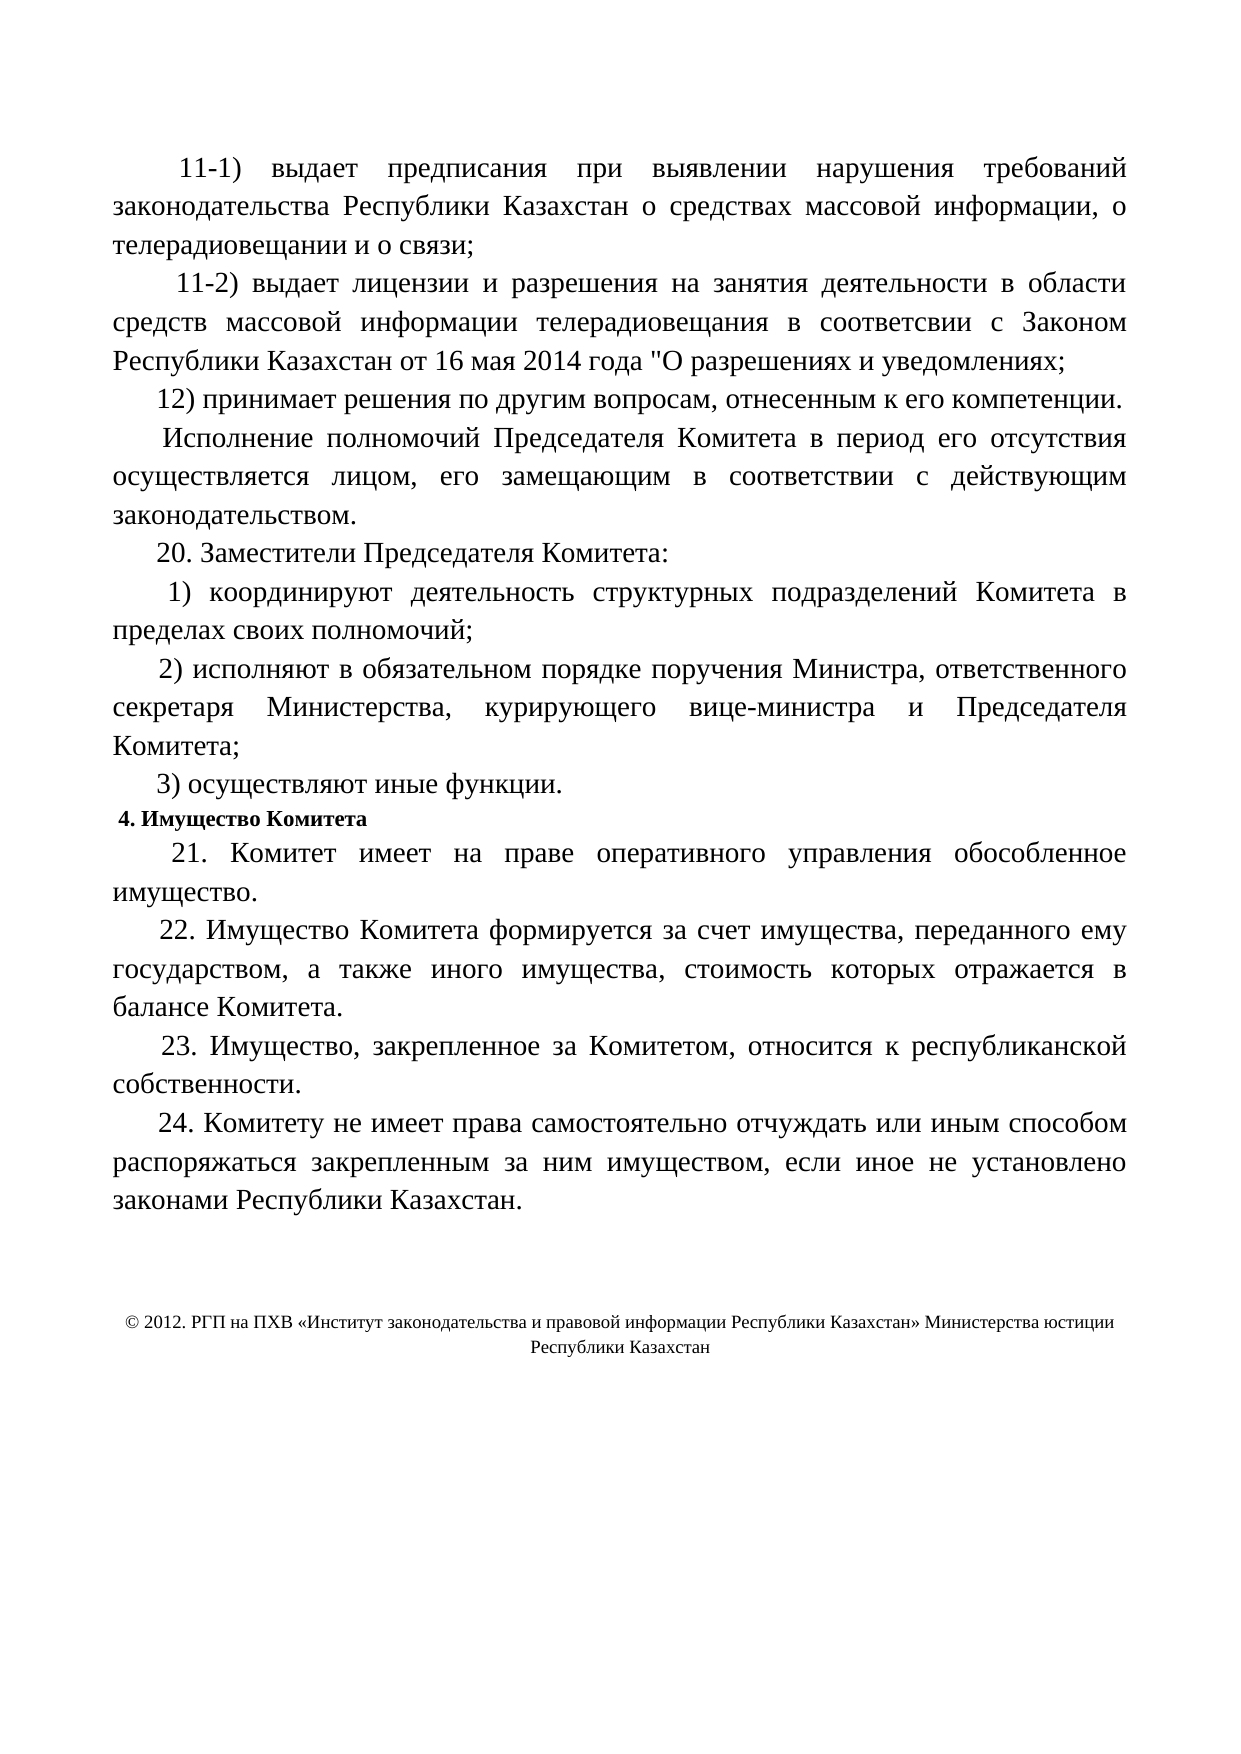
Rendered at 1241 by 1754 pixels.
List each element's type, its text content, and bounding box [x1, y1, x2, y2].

text 1) координируют деятельность структурных подразделений Комитета в пределах своих полномочий; [112, 574, 1128, 646]
text 24. Комитету не имеет права самостоятельно отчуждать или иным способом распоряжаться закрепленным за ним имуществом, если иное не установлено законами Республики Казахстан. [112, 1105, 1128, 1216]
text 23. Имущество, закрепленное за Комитетом, относится к республиканской собственности. [112, 1028, 1128, 1100]
text 2) исполняют в обязательном порядке поручения Министра, ответственного секретаря Министерства, курирующего вице-министра и Председателя Комитета; [112, 651, 1128, 762]
text 11-1) выдает предписания при выявлении нарушения требований законодательства Республики Казахстан о средствах массовой информации, о телерадиовещании и о связи; [112, 150, 1128, 261]
text 3) осуществляют иные функции. [112, 767, 1128, 800]
text 12) принимает решения по другим вопросам, отнесенным к его компетенции. [112, 381, 1128, 415]
text 4. Имущество Комитета [112, 805, 1128, 832]
text 20. Заместители Председателя Комитета: [112, 535, 1128, 569]
text © 2012. РГП на ПХВ «Институт законодательства и правовой информации Республики Казахстан» Министерства юстиции Республики Казахстан [112, 1311, 1128, 1358]
text 22. Имущество Комитета формируется за счет имущества, переданного ему государством, а также иного имущества, стоимость которых отражается в балансе Комитета. [112, 912, 1128, 1023]
text 11-2) выдает лицензии и разрешения на занятия деятельности в области средств массовой информации телерадиовещания в соответсвии с Законом Республики Казахстан от 16 мая 2014 года "О разрешениях и уведомлениях; [112, 266, 1128, 376]
text 21. Комитет имеет на праве оперативного управления обособленное имущество. [112, 835, 1128, 907]
text Исполнение полномочий Председателя Комитета в период его отсутствия осуществляется лицом, его замещающим в соответствии с действующим законодательством. [112, 420, 1128, 530]
